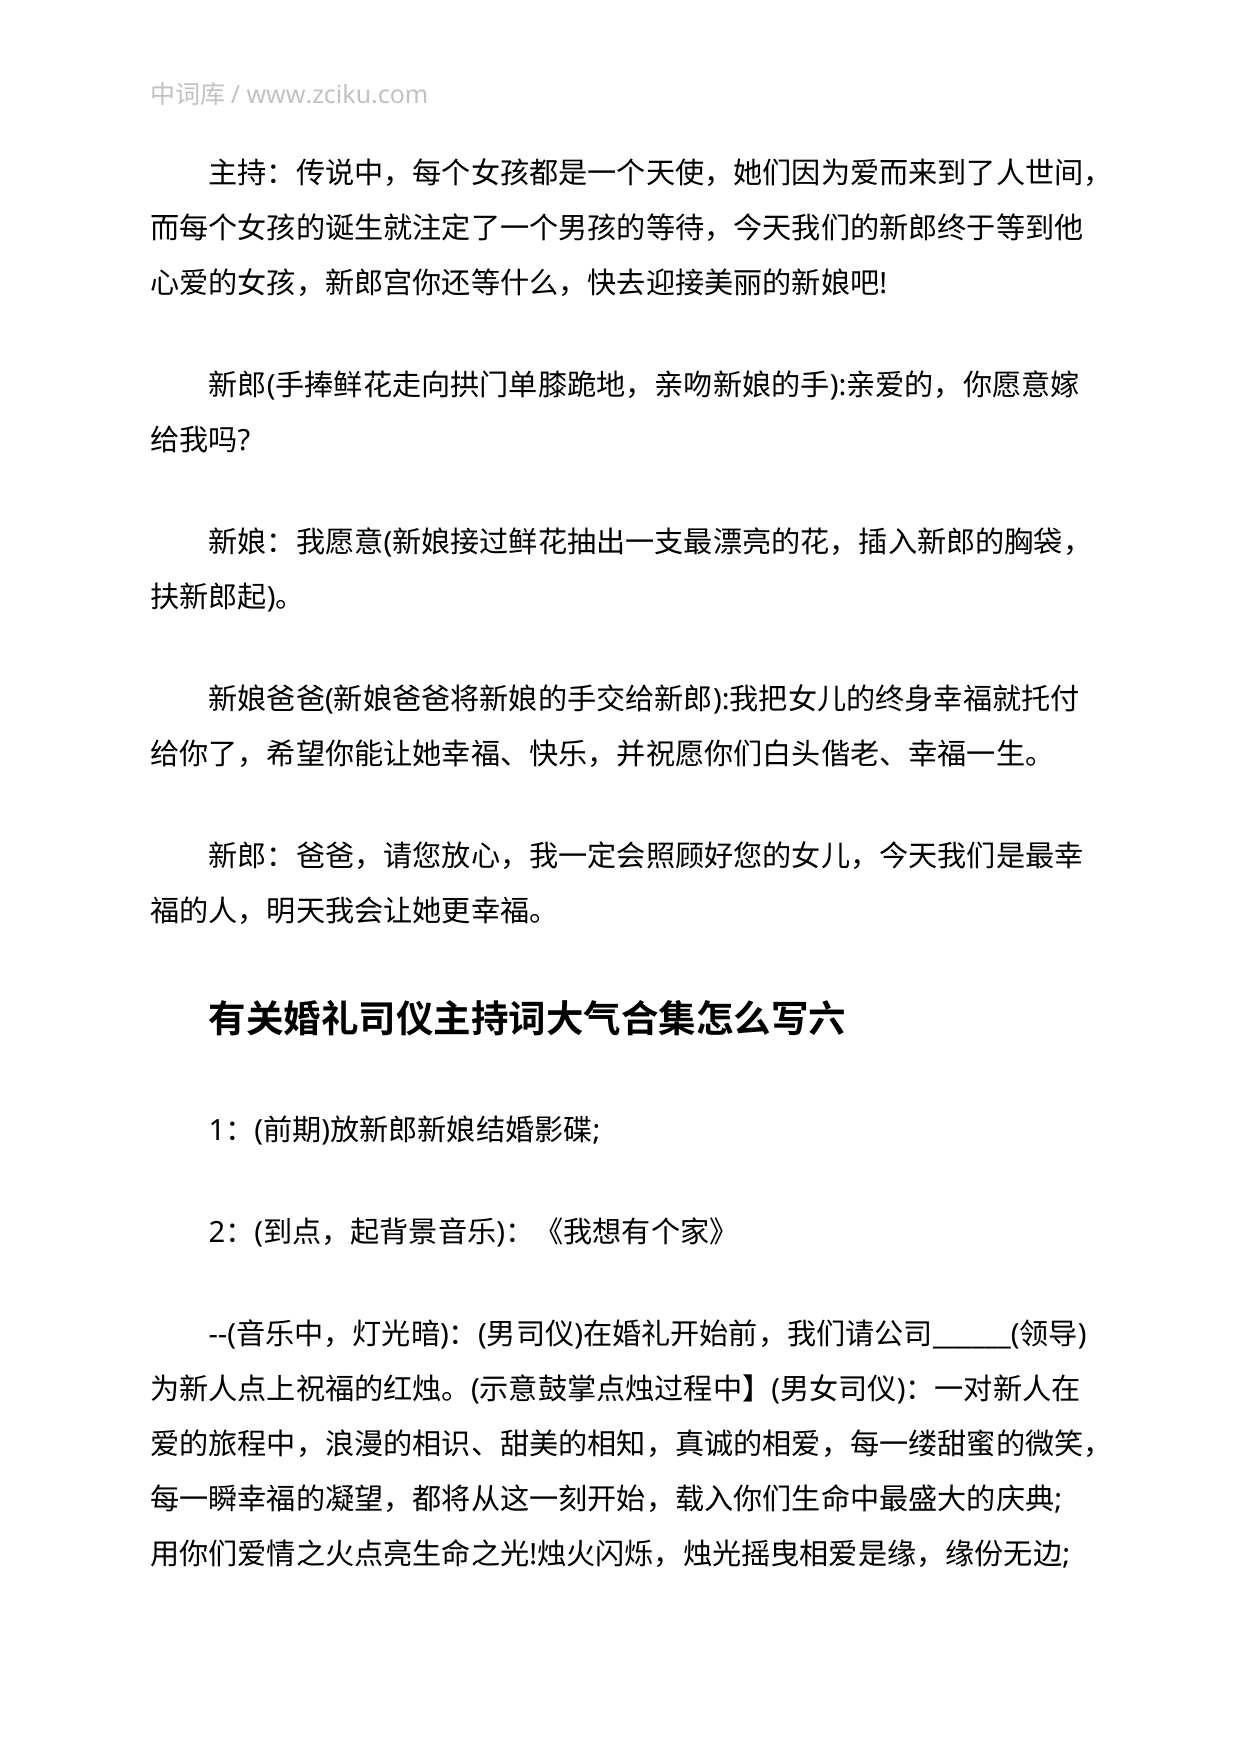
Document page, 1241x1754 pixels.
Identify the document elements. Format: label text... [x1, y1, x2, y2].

text 1：(前期)放新郎新娘结婚影碟; [150, 1107, 1090, 1149]
text 新娘：我愿意(新娘接过鲜花抽出一支最漂亮的花，插入新郎的胸袋，扶新郎起)。 [150, 519, 1090, 616]
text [150, 1311, 1090, 1573]
text 有关婚礼司仪主持词大气合集怎么写六 [150, 989, 1090, 1043]
text 新娘爸爸(新娘爸爸将新娘的手交给新郎):我把女儿的终身幸福就托付给你了，希望你能让她幸福、快乐，并祝愿你们白头偕老、幸福一生。 [150, 676, 1090, 773]
text 新郎：爸爸，请您放心，我一定会照顾好您的女儿，今天我们是最幸福的人，明天我会让她更幸福。 [150, 832, 1090, 930]
text 2：(到点，起背景音乐)：《我想有个家》 [150, 1208, 1090, 1251]
text 新郎(手捧鲜花走向拱门单膝跪地，亲吻新娘的手):亲爱的，你愿意嫁给我吗? [150, 362, 1090, 459]
text 主持：传说中，每个女孩都是一个天使，她们因为爱而来到了人世间，而每个女孩的诞生就注定了一个男孩的等待，今天我们的新郎终于等到他心爱的女孩，新郎宫你还等什么，快去迎接美丽的新娘吧! [150, 150, 1090, 302]
